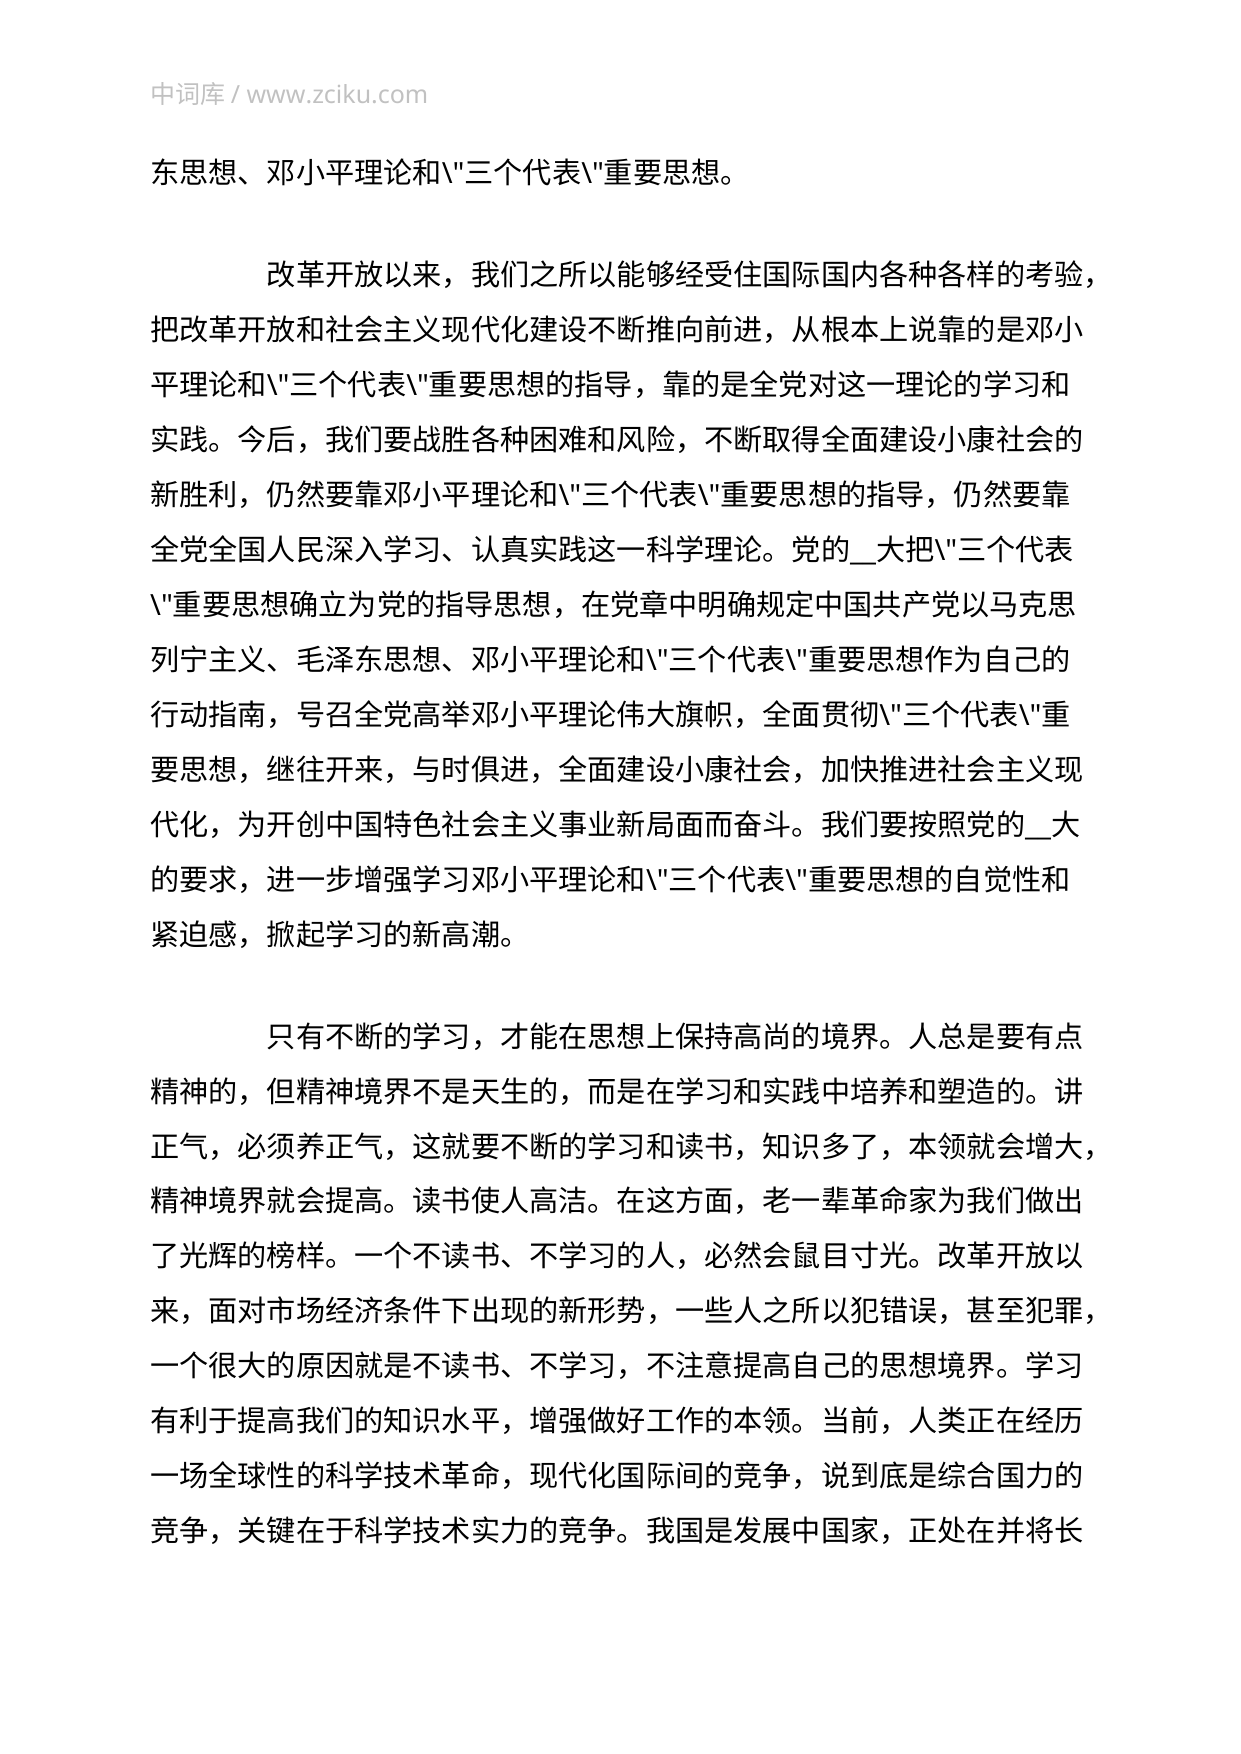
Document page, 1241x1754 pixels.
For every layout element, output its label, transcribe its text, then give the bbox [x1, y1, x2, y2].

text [150, 1013, 1090, 1550]
text 改革开放以来，我们之所以能够经受住国际国内各种各样的考验，把改革开放和社会主义现代化建设不断推向前进，从根本上说靠的是邓小平理论和\"三个代表\"重要思想的指导，靠的是全党对这一理论的学习和实践。今后，我们要战胜各种困难和风险，不断取得全面建设小康社会的新胜利，仍然要靠邓小平理论和\"三个代表\"重要思想的指导，仍然要靠全党全国人民深入学习、认真实践这一科学理论。党的__大把\"三个代表\"重要思想确立为党的指导思想，在党章中明确规定中国共产党以马克思列宁主义、毛泽东思想、邓小平理论和\"三个代表\"重要思想作为自己的行动指南，号召全党高举邓小平理论伟大旗帜，全面贯彻\"三个代表\"重要思想，继往开来，与时俱进，全面建设小康社会，加快推进社会主义现代化，为开创中国特色社会主义事业新局面而奋斗。我们要按照党的__大的要求，进一步增强学习邓小平理论和\"三个代表\"重要思想的自觉性和紧迫感，掀起学习的新高潮。 [150, 252, 1090, 954]
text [150, 150, 1090, 192]
